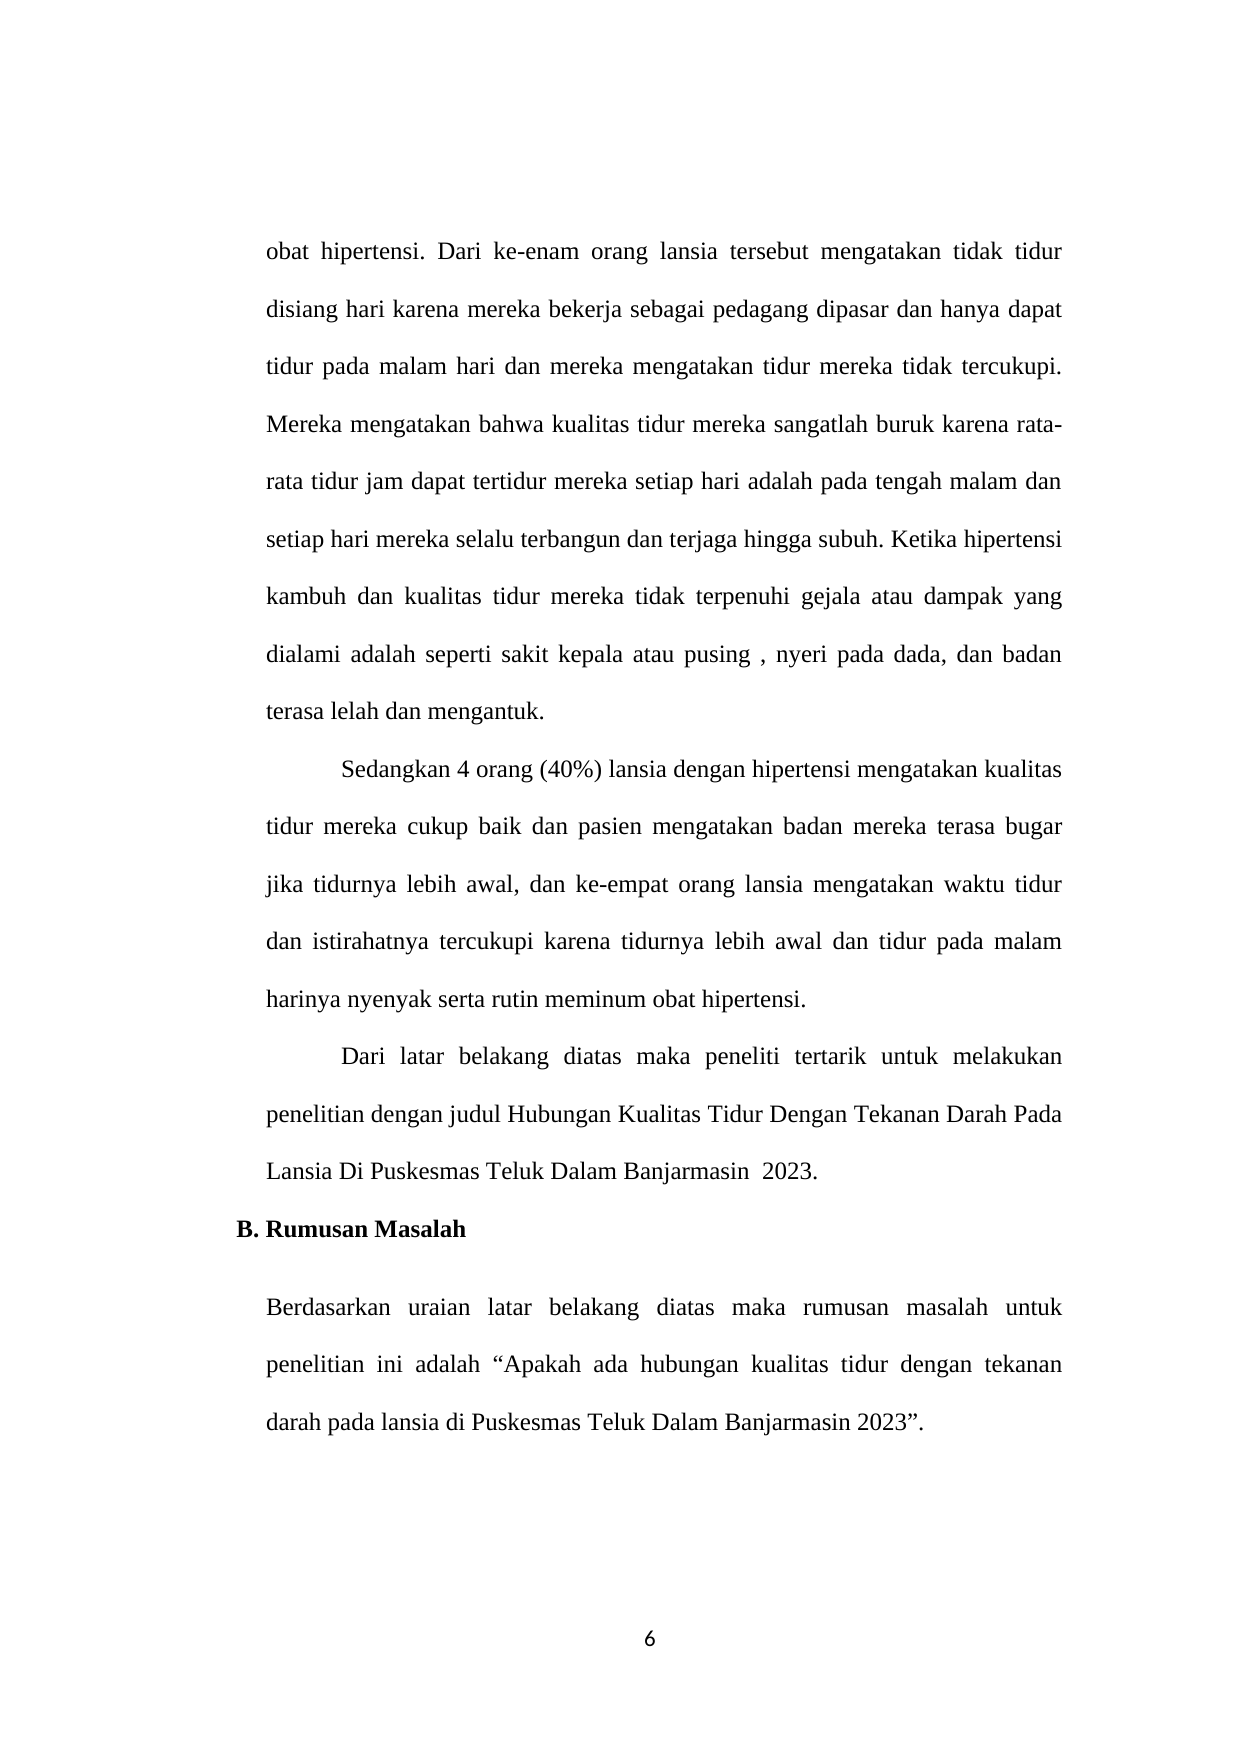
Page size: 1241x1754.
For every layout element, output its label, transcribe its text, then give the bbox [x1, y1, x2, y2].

text Dari latar belakang diatas maka peneliti tertarik untuk melakukan penelitian dengan judul Hubungan Kualitas Tidur Dengan Tekanan Darah Pada Lansia Di Puskesmas Teluk Dalam Banjarmasin 2023. [266, 1041, 1063, 1185]
text Berdasarkan uraian latar belakang diatas maka rumusan masalah untuk penelitian ini adalah “Apakah ada hubungan kualitas tidur dengan tekanan darah pada lansia di Puskesmas Teluk Dalam Banjarmasin 2023”. [266, 1292, 1063, 1436]
text Sedangkan 4 orang (40%) lansia dengan hipertensi mengatakan kualitas tidur mereka cukup baik dan pasien mengatakan badan mereka terasa bugar jika tidurnya lebih awal, dan ke-empat orang lansia mengatakan waktu tidur dan istirahatnya tercukupi karena tidurnya lebih awal dan tidur pada malam harinya nyenyak serta rutin meminum obat hipertensi. [266, 754, 1063, 1012]
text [266, 236, 1063, 725]
text B. Rumusan Masalah [236, 1214, 1063, 1242]
